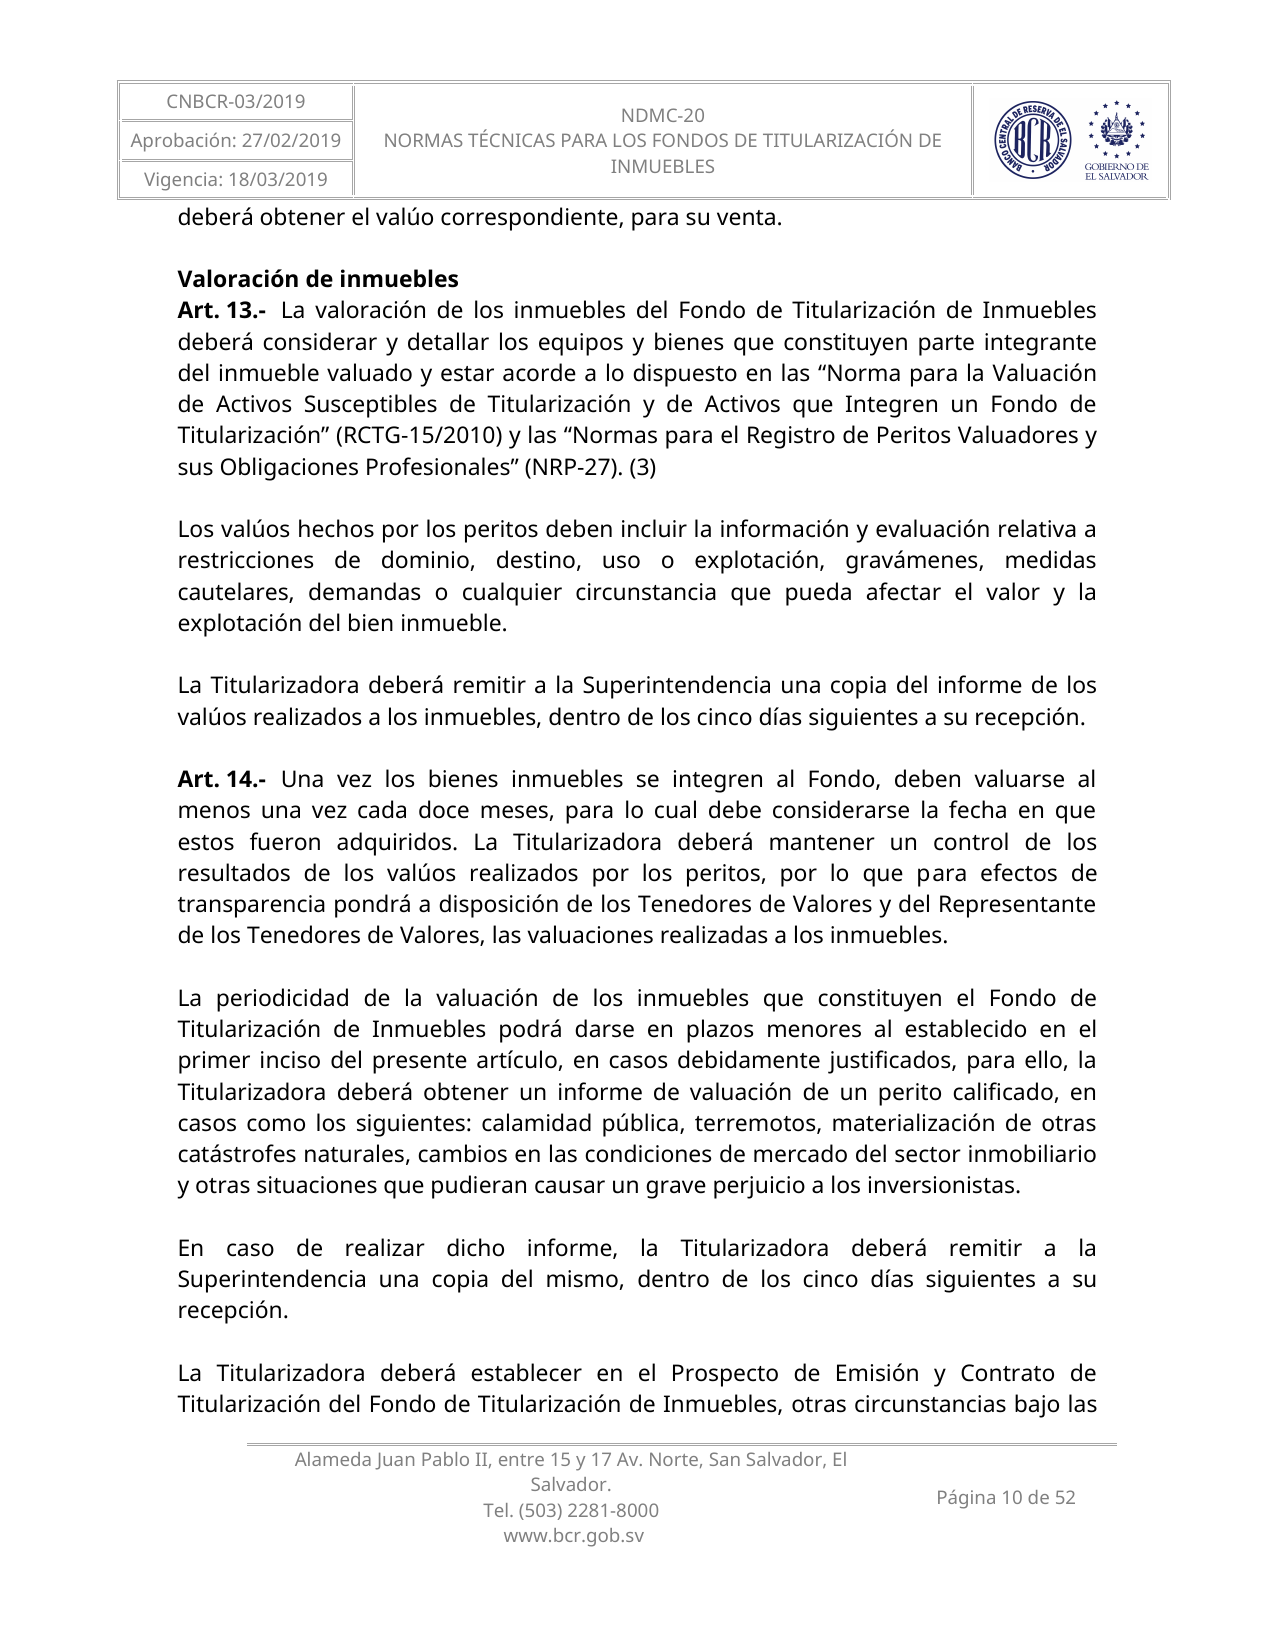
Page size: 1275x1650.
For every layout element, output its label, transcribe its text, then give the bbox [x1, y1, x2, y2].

picture [989, 98, 1152, 182]
text La periodicidad de la valuación de los inmuebles que constituyen el Fondo de Titularización de Inmuebles podrá darse en plazos menores al establecido en el primer inciso del presente artículo, en casos debidamente justificados, para ello, la Titularizadora deberá obtener un informe de valuación de un perito calificado, en casos como los siguientes: calamidad pública, terremotos, materialización de otras catástrofes naturales, cambios en las condiciones de mercado del sector inmobiliario y otras situaciones que pudieran causar un grave perjuicio a los inversionistas. [177, 982, 1098, 1200]
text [177, 1357, 1098, 1419]
text Los valúos hechos por los peritos deben incluir la información y evaluación relativa a restricciones de dominio, destino, uso o explotación, gravámenes, medidas cautelares, demandas o cualquier circunstancia que pueda afectar el valor y la explotación del bien inmueble. [177, 513, 1098, 638]
text En caso de realizar dicho informe, la Titularizadora deberá remitir a la Superintendencia una copia del mismo, dentro de los cinco días siguientes a su recepción. [177, 1232, 1098, 1325]
list Una vez los bienes inmuebles se integren al Fondo, deben valuarse al menos una vez cada doce meses, para lo cual debe considerarse la fecha en que estos fueron adquiridos. La Titularizadora deberá mantener un control de los resultados de los valúos realizados por los peritos, por lo que para efectos de transparencia pondrá a disposición de los Tenedores de Valores y del Representante de los Tenedores de Valores, las valuaciones realizadas a los inmuebles. [177, 763, 1098, 950]
text Valoración de inmuebles [177, 263, 1098, 294]
text En el caso de proyectos de construcción, una vez terminada la obra, la Titularizadora deberá obtener el valúo correspondiente, para su venta. [177, 200, 1098, 232]
list La Titularizadora deberá remitir a la Superintendencia una copia del informe de los valúos realizados a los inmuebles, dentro de los cinco días siguientes a su recepción. [177, 669, 1098, 732]
list La valoración de los inmuebles del Fondo de Titularización de Inmuebles deberá considerar y detallar los equipos y bienes que constituyen parte integrante del inmueble valuado y estar acorde a lo dispuesto en las “Norma para la Valuación de Activos Susceptibles de Titularización y de Activos que Integren un Fondo de Titularización” (RCTG-15/2010) y las “Normas para el Registro de Peritos Valuadores y sus Obligaciones Profesionales” (NRP-27). (3) [177, 294, 1098, 482]
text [177, 148, 1098, 199]
